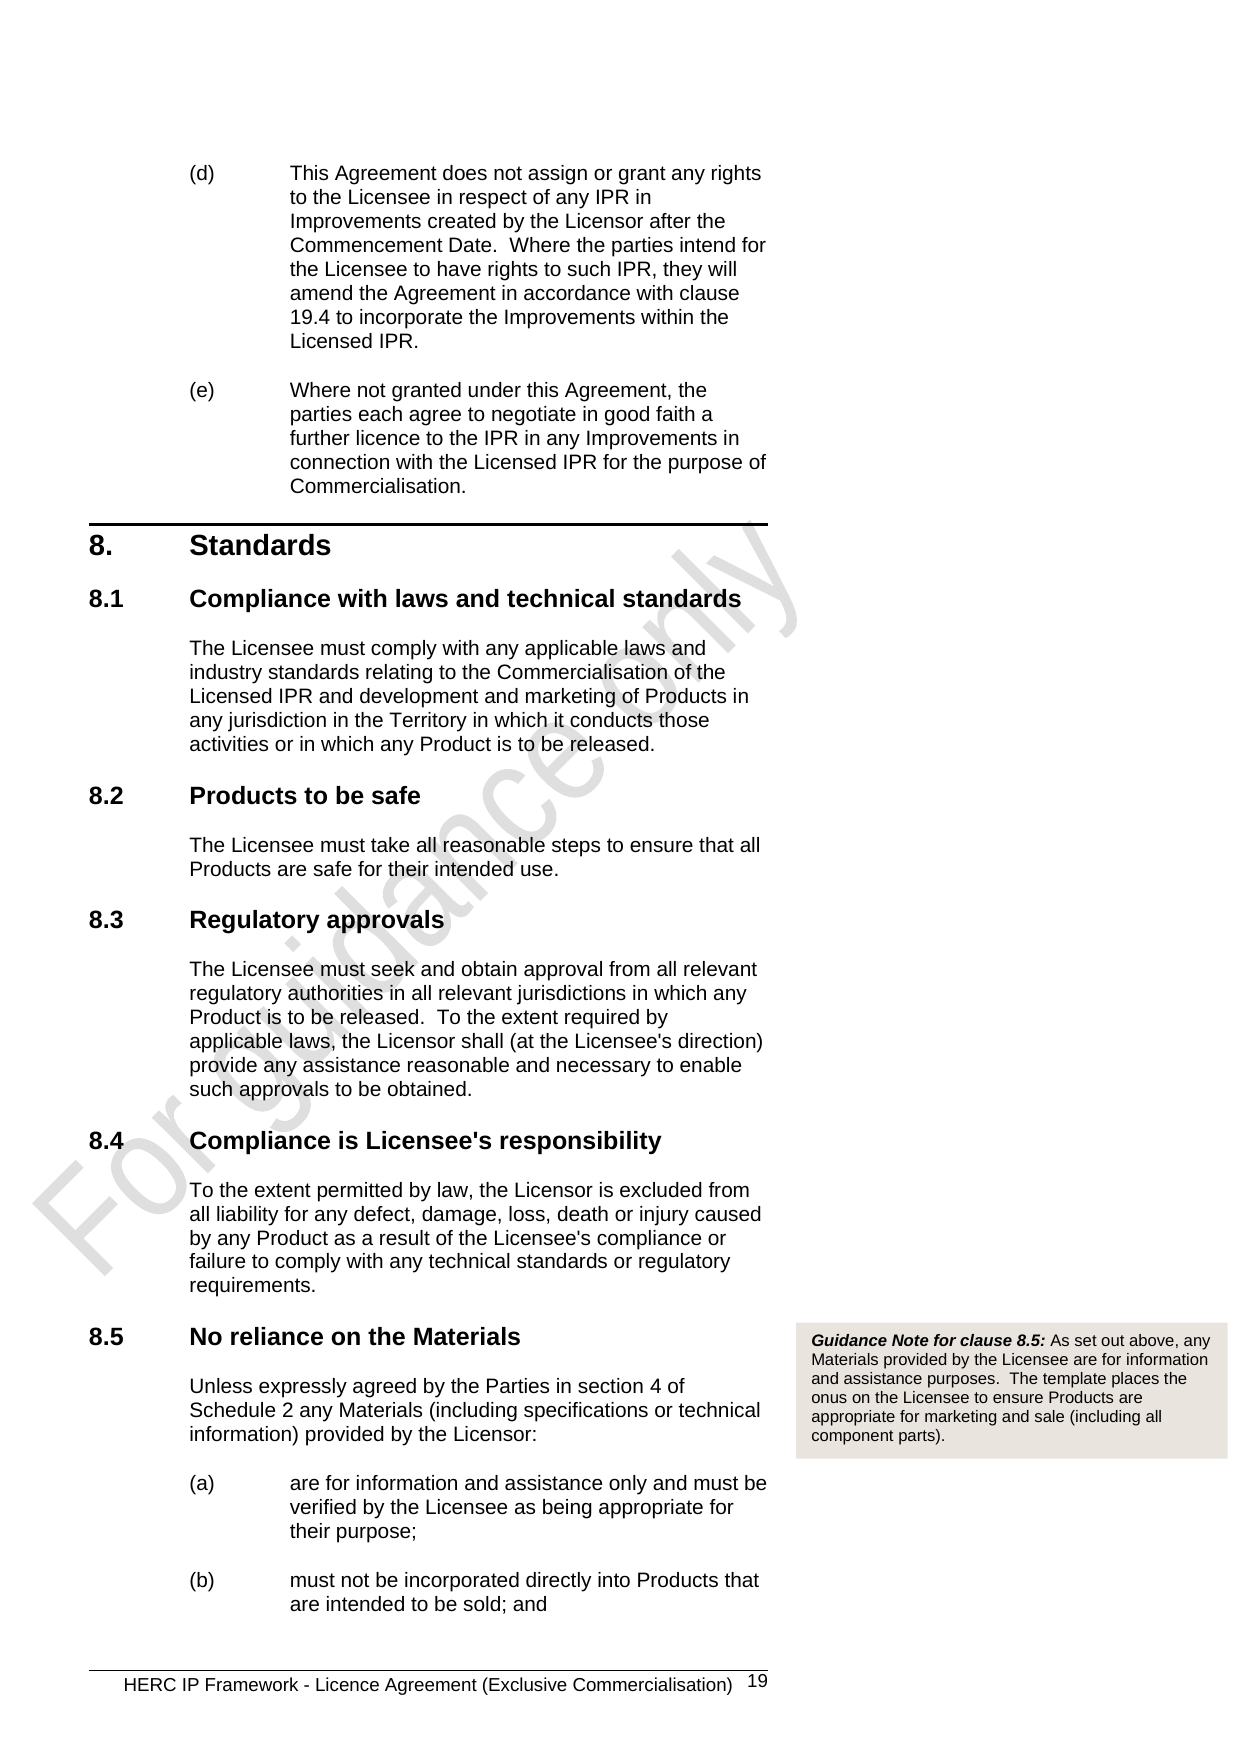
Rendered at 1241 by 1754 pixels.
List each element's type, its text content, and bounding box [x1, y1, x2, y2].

subtitle Compliance is Licensee's responsibility [89, 1126, 768, 1154]
subtitle are for information and assistance only and must be verified by the Licensee as being appropriate for their purpose; [189, 1471, 768, 1543]
subtitle Compliance with laws and technical standards [89, 584, 768, 613]
subtitle This Agreement does not assign or grant any rights to the Licensee in respect of any IPR in Improvements created by the Licensor after the Commencement Date. Where the parties intend for the Licensee to have rights to such IPR, they will amend the Agreement in accordance with clause 19.4 to incorporate the Improvements within the Licensed IPR. [189, 161, 768, 353]
list To the extent permitted by law, the Licensor is excluded from all liability for any defect, damage, loss, death or injury caused by any Product as a result of the Licensee's compliance or failure to comply with any technical standards or regulatory requirements. [189, 1177, 768, 1297]
list The Licensee must take all reasonable steps to ensure that all Products are safe for their intended use. [189, 832, 768, 880]
subtitle Regulatory approvals [89, 905, 768, 934]
list Unless expressly agreed by the Parties in section 4 of Schedule 2 any Materials (including specifications or technical information) provided by the Licensor: [189, 1374, 768, 1446]
subtitle Standards [89, 526, 768, 561]
subtitle Products to be safe [89, 781, 768, 809]
list The Licensee must comply with any applicable laws and industry standards relating to the Commercialisation of the Licensed IPR and development and marketing of Products in any jurisdiction in the Territory in which it conducts those activities or in which any Product is to be released. [189, 636, 768, 756]
list The Licensee must seek and obtain approval from all relevant regulatory authorities in all relevant jurisdictions in which any Product is to be released. To the extent required by applicable laws, the Licensor shall (at the Licensee's direction) provide any assistance reasonable and necessary to enable such approvals to be obtained. [189, 957, 768, 1101]
subtitle Where not granted under this Agreement, the parties each agree to negotiate in good faith a further licence to the IPR in any Improvements in connection with the Licensed IPR for the purpose of Commercialisation. [189, 378, 768, 498]
subtitle must not be incorporated directly into Products that are intended to be sold; and [189, 1568, 768, 1616]
subtitle No reliance on the Materials [89, 1322, 768, 1351]
